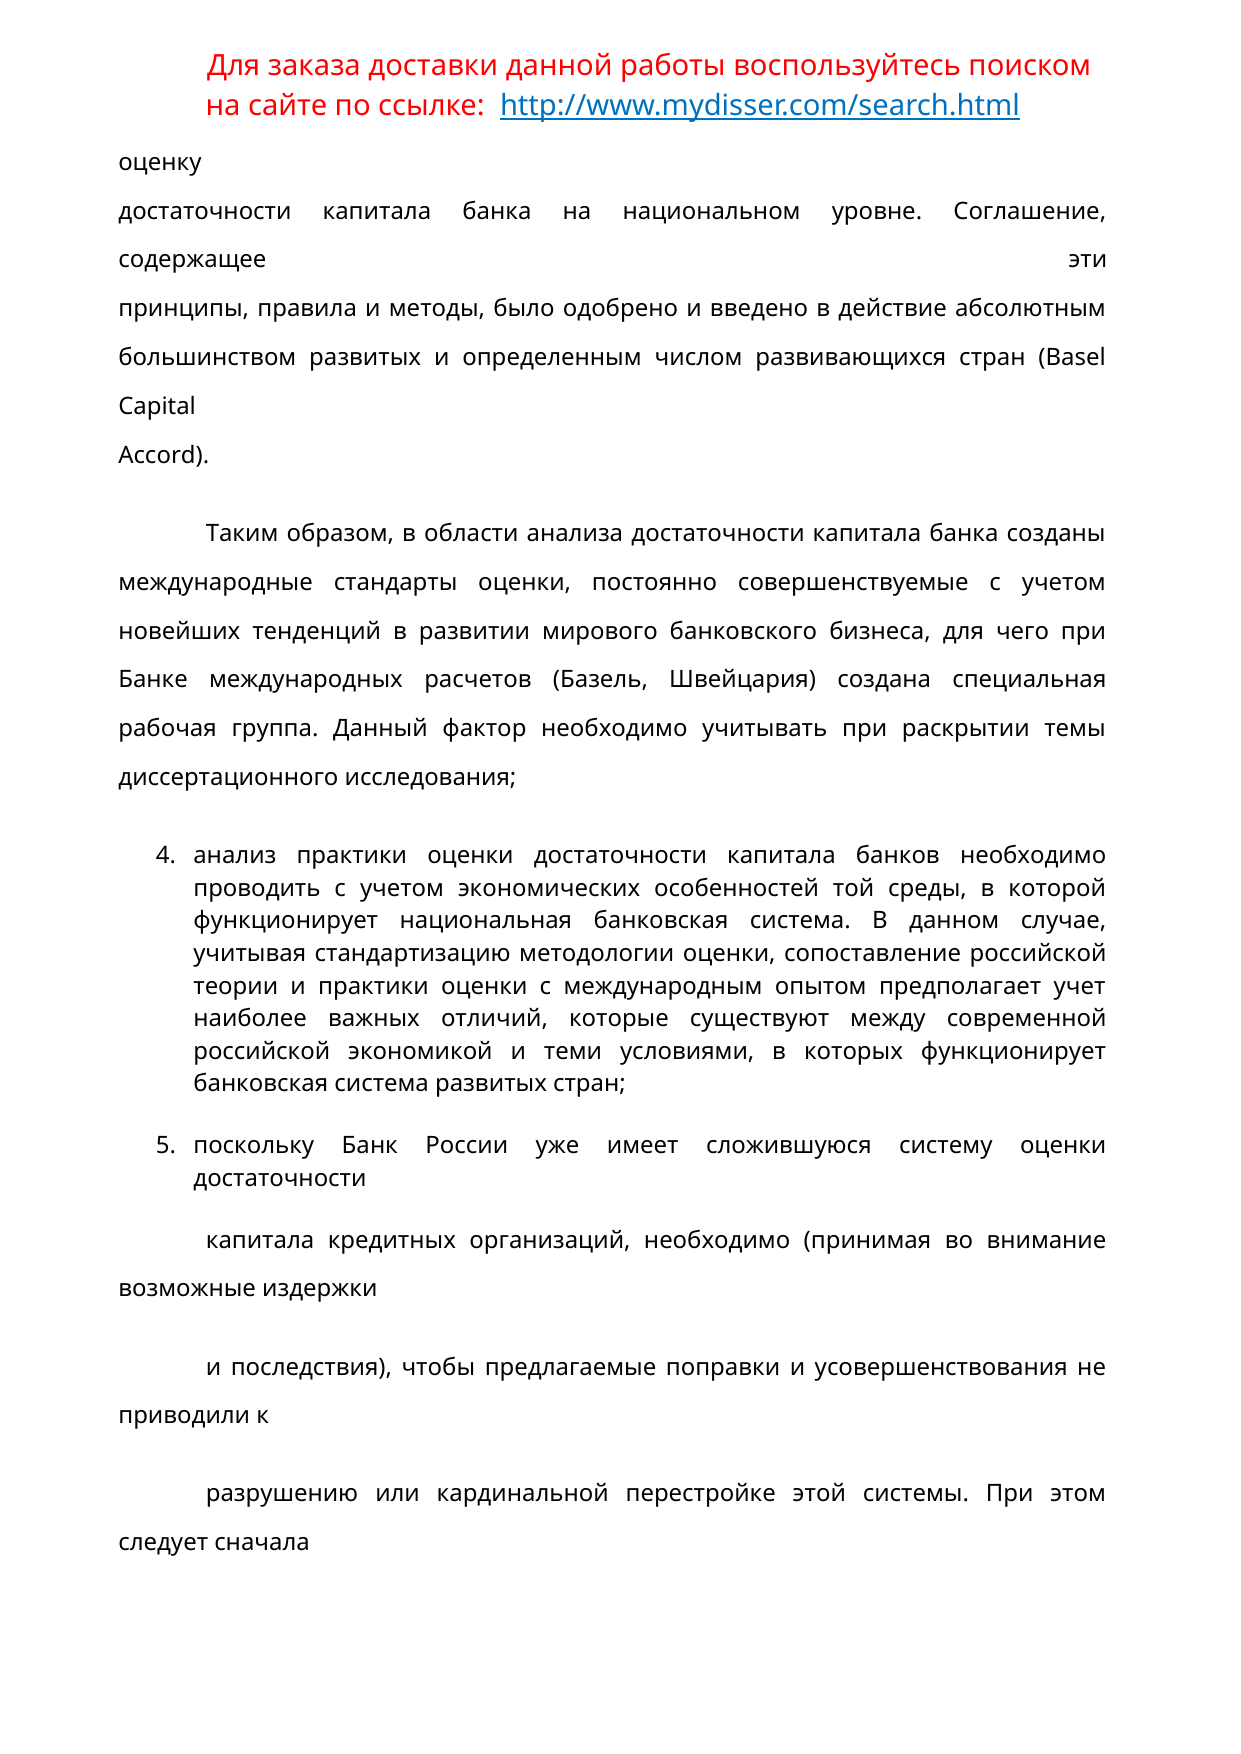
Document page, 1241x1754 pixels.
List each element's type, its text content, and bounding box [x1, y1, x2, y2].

list анализ практики оценки достаточности капитала банков необходимо проводить с учетом экономических особенностей той среды, в которой функционирует национальная банковская система. В данном случае, учитывая стандартизацию методологии оценки, сопоставление российской теории и практики оценки с международным опытом предполагает учет наиболее важных отличий, которые существуют между современной российской экономикой и теми условиями, в которых функционирует банковская система развитых стран; [156, 838, 1107, 1099]
text и последствия), чтобы предлагаемые поправки и усовершенствования не приводили к [118, 1349, 1107, 1431]
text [118, 144, 1107, 470]
text Таким образом, в области анализа достаточности капитала банка созданы международные стандарты оценки, постоянно совершенствуемые с учетом новейших тенденций в развитии мирового банковского бизнеса, для чего при Банке международных расчетов (Базель, Швейцария) создана специальная рабочая группа. Данный фактор необходимо учитывать при раскрытии темы диссертационного исследования; [118, 516, 1107, 793]
text разрушению или кардинальной перестройке этой системы. При этом следует сначала [118, 1476, 1107, 1558]
text капитала кредитных организаций, необходимо (принимая во внимание возможные издержки [118, 1222, 1107, 1304]
list поскольку Банк России уже имеет сложившуюся систему оценки достаточности [156, 1128, 1107, 1193]
